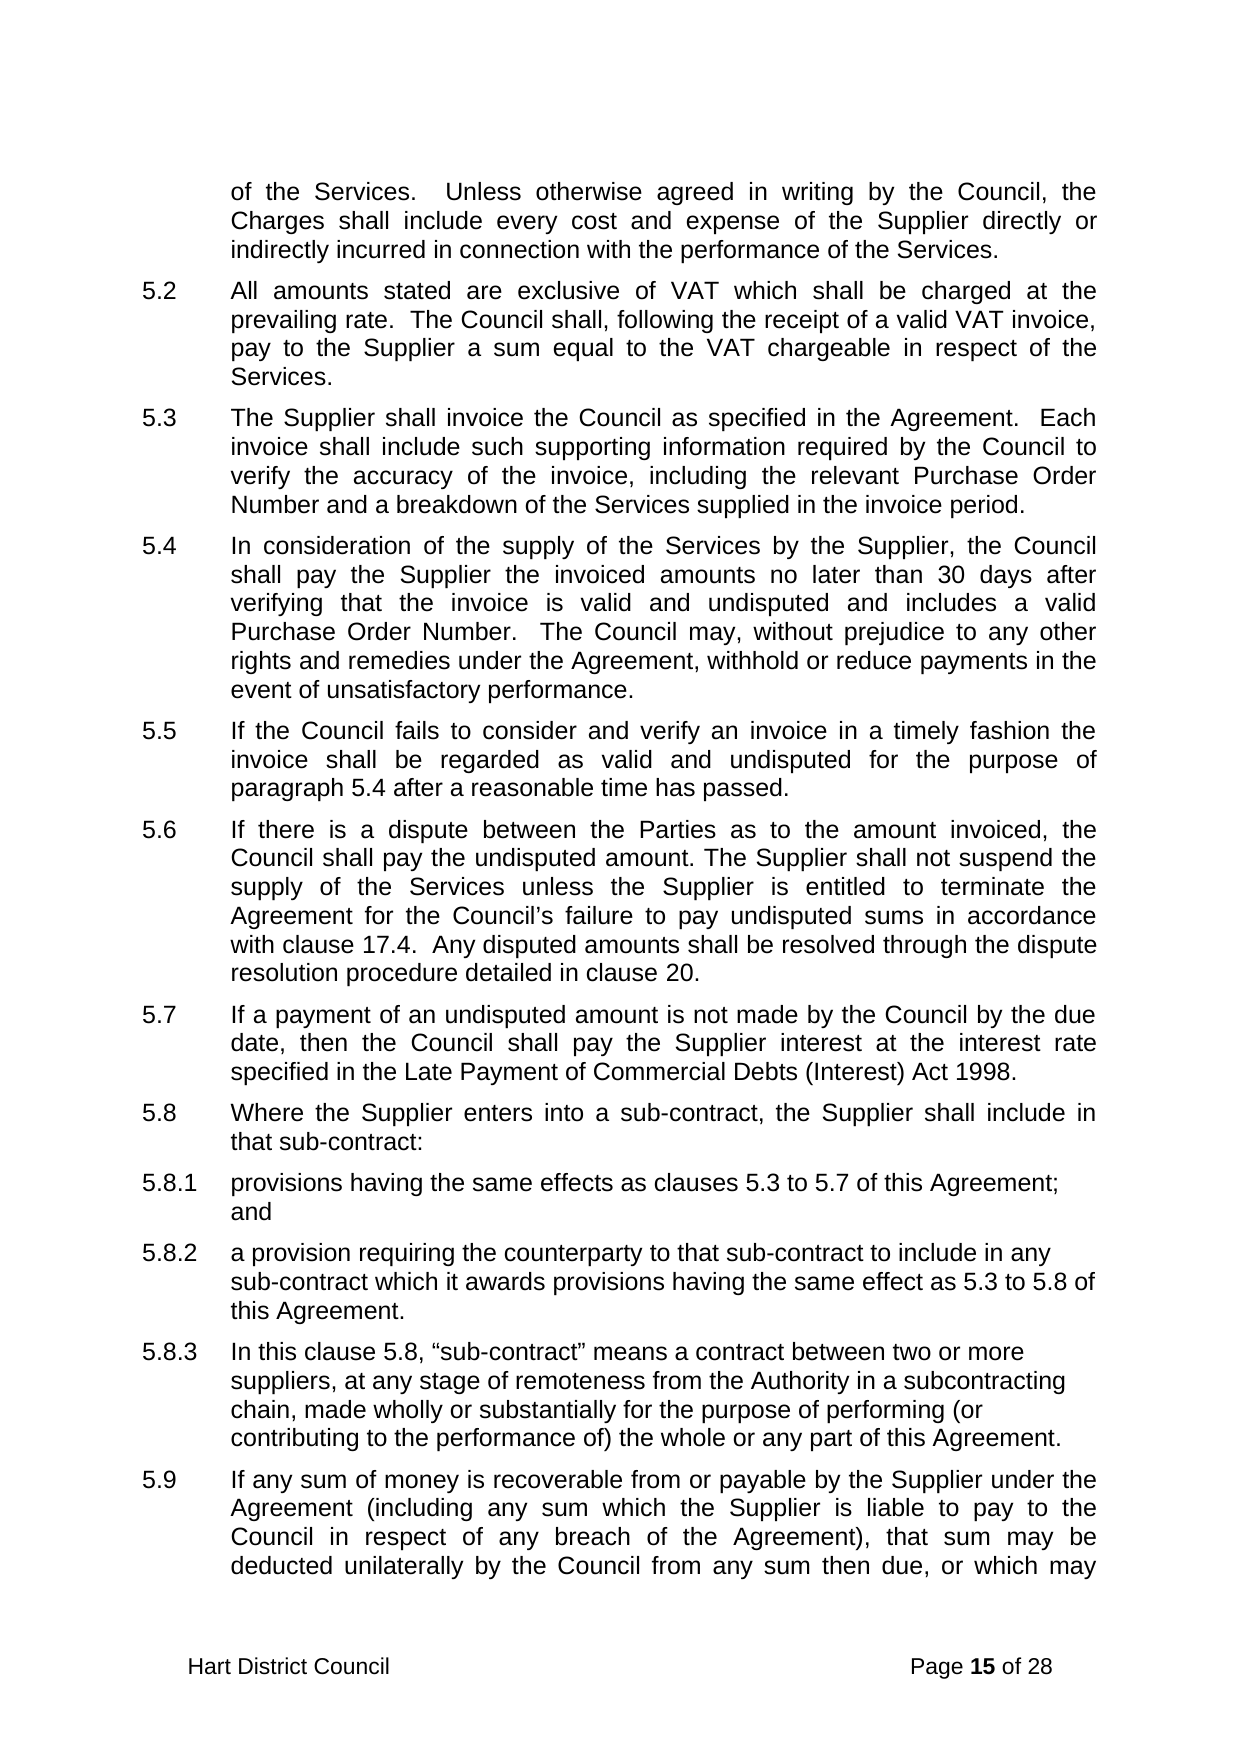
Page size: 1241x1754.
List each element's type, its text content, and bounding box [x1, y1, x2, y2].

subtitle If there is a dispute between the Parties as to the amount invoiced, the Council shall pay the undisputed amount. The Supplier shall not suspend the supply of the Services unless the Supplier is entitled to terminate the Agreement for the Council’s failure to pay undisputed sums in accordance with clause 17.4. Any disputed amounts shall be resolved through the dispute resolution procedure detailed in clause 20. [142, 815, 1098, 987]
list provisions having the same effects as clauses 5.3 to 5.7 of this Agreement; and [142, 1168, 1098, 1226]
subtitle All amounts stated are exclusive of VAT which shall be charged at the prevailing rate. The Council shall, following the receipt of a valid VAT invoice, pay to the Supplier a sum equal to the VAT chargeable in respect of the Services. [142, 276, 1098, 391]
subtitle If the Council fails to consider and verify an invoice in a timely fashion the invoice shall be regarded as valid and undisputed for the purpose of paragraph 5.4 after a reasonable time has passed. [142, 716, 1098, 802]
list In this clause 5.8, “sub-contract” means a contract between two or more suppliers, at any stage of remoteness from the Authority in a subcontracting chain, made wholly or substantially for the purpose of performing (or contributing to the performance of) the whole or any part of this Agreement. [142, 1337, 1098, 1452]
list a provision requiring the counterparty to that sub-contract to include in any sub-contract which it awards provisions having the same effect as 5.3 to 5.8 of this Agreement. [142, 1238, 1098, 1325]
subtitle In consideration of the supply of the Services by the Supplier, the Council shall pay the Supplier the invoiced amounts no later than 30 days after verifying that the invoice is valid and undisputed and includes a valid Purchase Order Number. The Council may, without prejudice to any other rights and remedies under the Agreement, withhold or reduce payments in the event of unsatisfactory performance. [142, 531, 1098, 703]
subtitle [142, 177, 1098, 263]
subtitle The Supplier shall invoice the Council as specified in the Agreement. Each invoice shall include such supporting information required by the Council to verify the accuracy of the invoice, including the relevant Purchase Order Number and a breakdown of the Services supplied in the invoice period. [142, 403, 1098, 518]
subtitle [142, 1465, 1098, 1580]
subtitle Where the Supplier enters into a sub-contract, the Supplier shall include in that sub-contract: [142, 1098, 1098, 1156]
subtitle If a payment of an undisputed amount is not made by the Council by the due date, then the Council shall pay the Supplier interest at the interest rate specified in the Late Payment of Commercial Debts (Interest) Act 1998. [142, 1000, 1098, 1086]
